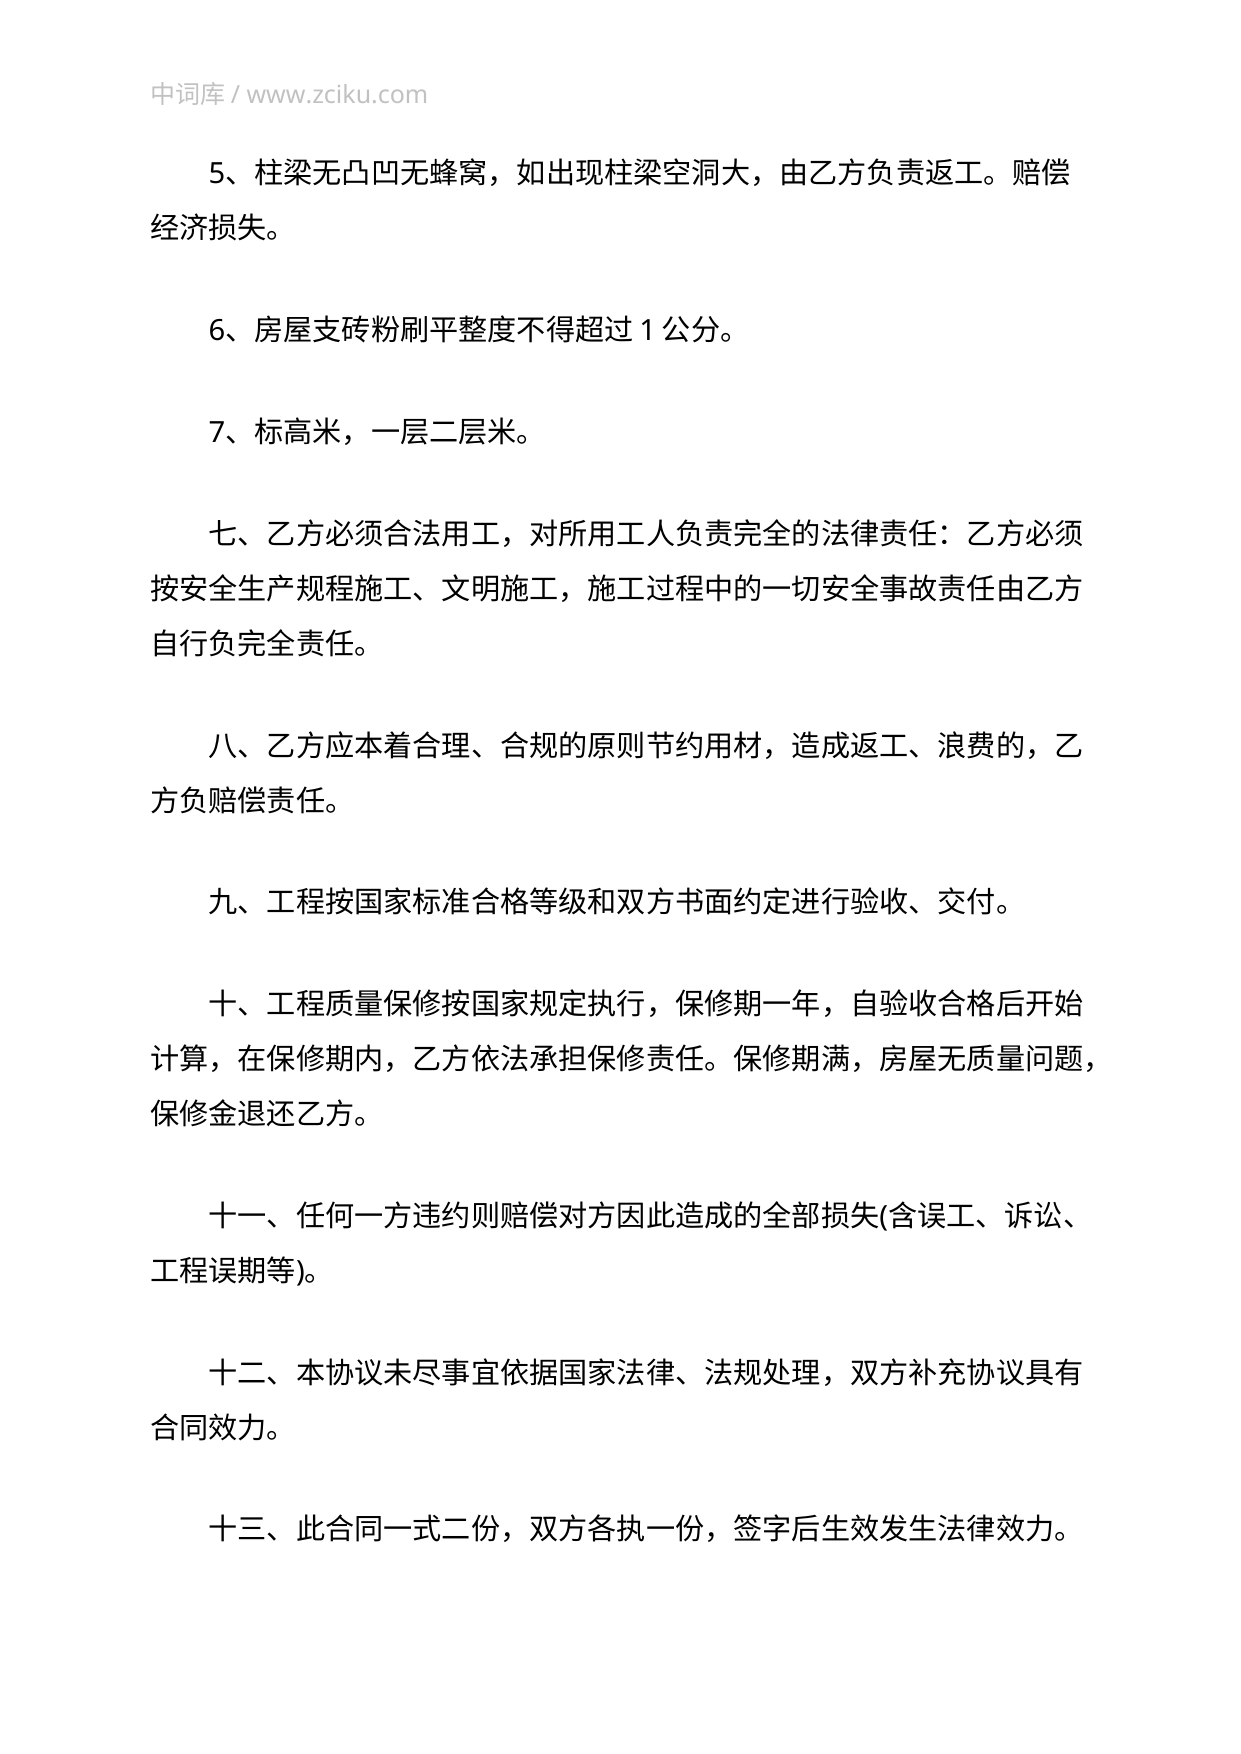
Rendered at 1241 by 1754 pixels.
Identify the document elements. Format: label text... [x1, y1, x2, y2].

text 6、房屋支砖粉刷平整度不得超过1公分。 [150, 307, 1090, 349]
text 八、乙方应本着合理、合规的原则节约用材，造成返工、浪费的，乙方负赔偿责任。 [150, 722, 1090, 819]
text 5、柱梁无凸凹无蜂窝，如出现柱梁空洞大，由乙方负责返工。赔偿经济损失。 [150, 150, 1090, 247]
text 七、乙方必须合法用工，对所用工人负责完全的法律责任：乙方必须按安全生产规程施工、文明施工，施工过程中的一切安全事故责任由乙方自行负完全责任。 [150, 511, 1090, 663]
text 十三、此合同一式二份，双方各执一份，签字后生效发生法律效力。 [150, 1506, 1090, 1548]
text 九、工程按国家标准合格等级和双方书面约定进行验收、交付。 [150, 879, 1090, 921]
text 十二、本协议未尽事宜依据国家法律、法规处理，双方补充协议具有合同效力。 [150, 1349, 1090, 1446]
text 十、工程质量保修按国家规定执行，保修期一年，自验收合格后开始计算，在保修期内，乙方依法承担保修责任。保修期满，房屋无质量问题，保修金退还乙方。 [150, 981, 1090, 1133]
text 十一、任何一方违约则赔偿对方因此造成的全部损失(含误工、诉讼、工程误期等)。 [150, 1192, 1090, 1290]
text 7、标高米，一层二层米。 [150, 409, 1090, 451]
